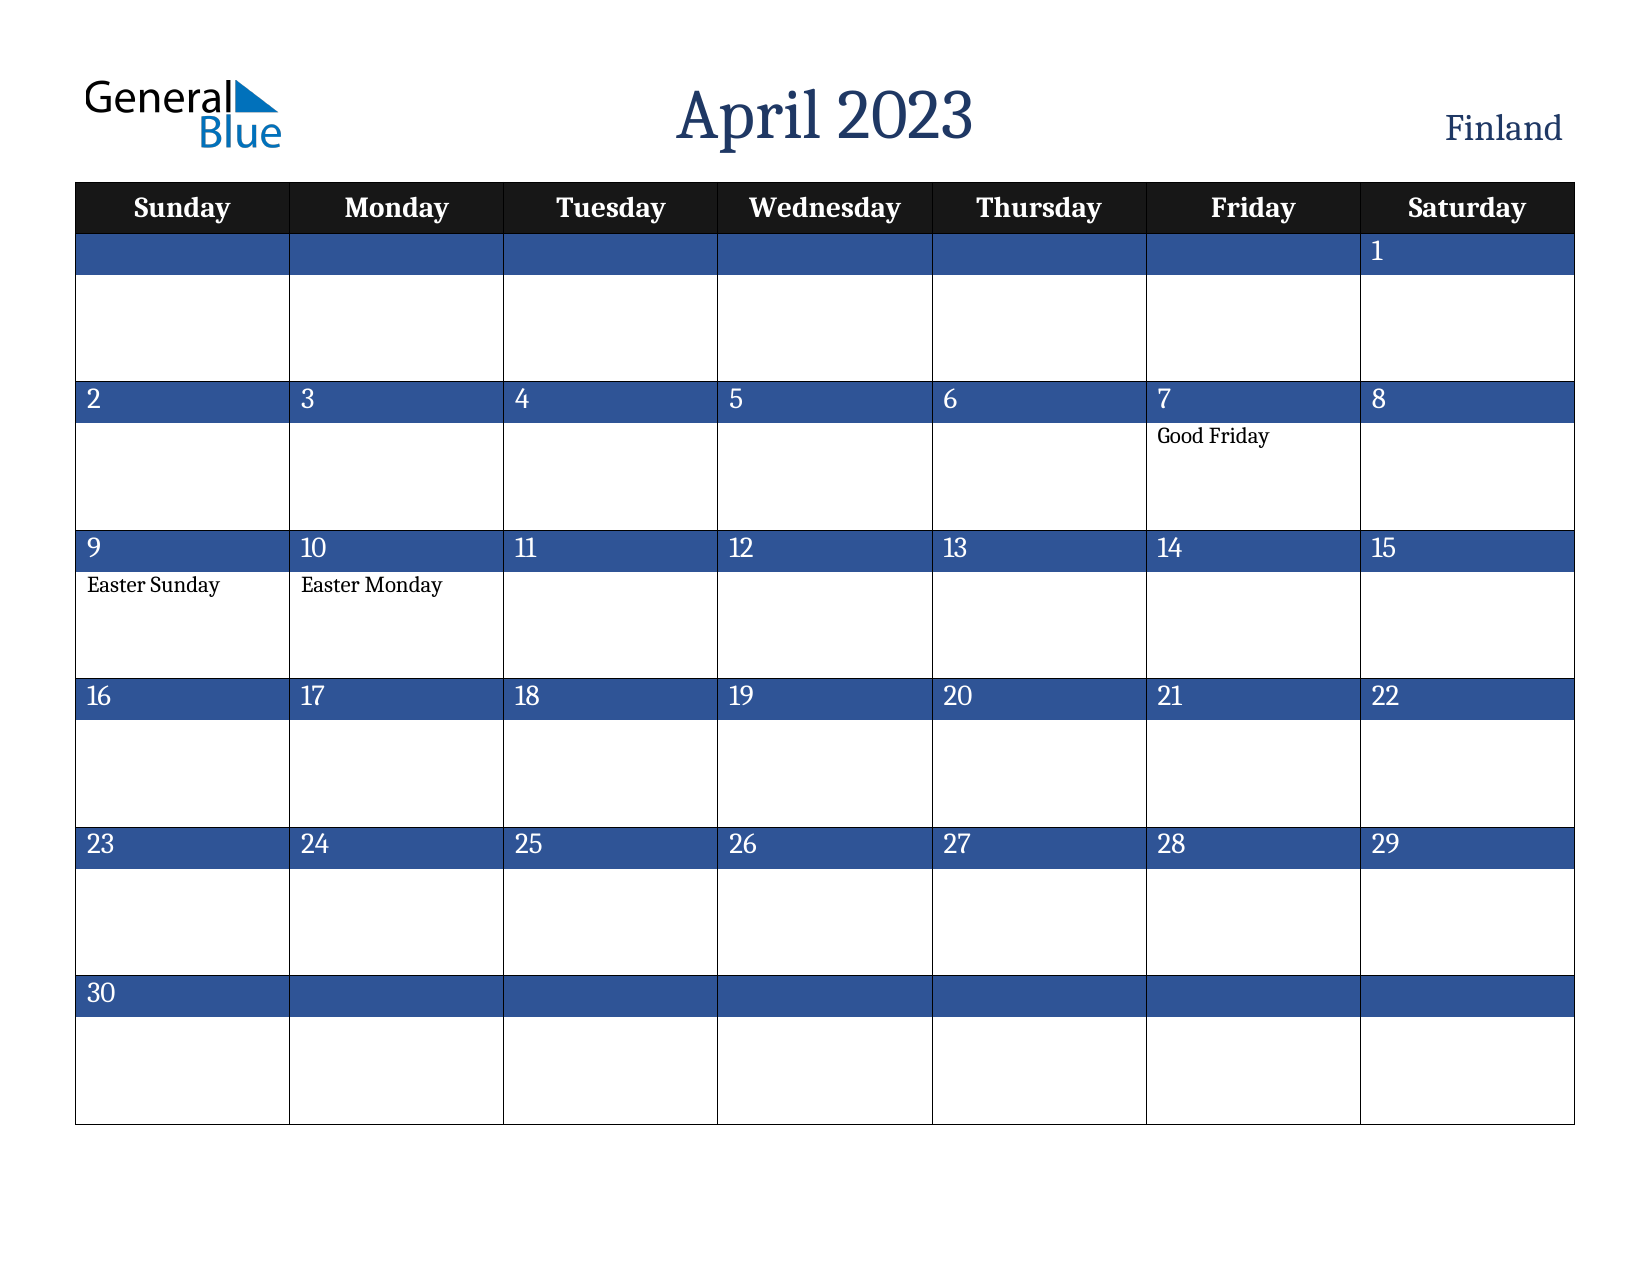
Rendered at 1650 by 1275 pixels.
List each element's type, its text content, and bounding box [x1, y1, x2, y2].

table_cell [1147, 720, 1360, 827]
table_cell [504, 720, 717, 827]
table_cell [290, 1017, 503, 1123]
table_cell Thursday [933, 183, 1146, 233]
table_cell Good Friday [1147, 423, 1360, 530]
table_cell 10 [290, 531, 503, 572]
table_cell 30 [76, 976, 289, 1017]
table_cell 15 [1361, 531, 1574, 572]
table_cell 12 [718, 531, 932, 572]
table_header Finland [1146, 75, 1574, 182]
table_cell Monday [290, 183, 503, 233]
table_cell 22 [1361, 679, 1574, 720]
table_header April 2023 [504, 75, 1146, 182]
table_cell [504, 423, 717, 530]
table_cell Saturday [1361, 183, 1574, 233]
table_cell [76, 275, 289, 381]
table_cell 27 [933, 828, 1146, 869]
table_cell [504, 869, 717, 975]
table_cell [76, 1017, 289, 1123]
table_cell 11 [504, 531, 717, 572]
table_cell [290, 423, 503, 530]
table_cell [76, 869, 289, 975]
table_cell [1361, 423, 1574, 530]
table_cell 13 [933, 531, 1146, 572]
table_cell 5 [718, 382, 932, 423]
table_cell 14 [1147, 531, 1360, 572]
table_cell [504, 234, 717, 275]
table_cell [718, 1017, 932, 1123]
picture [86, 80, 281, 148]
table_cell 29 [1361, 828, 1574, 869]
table_cell [290, 720, 503, 827]
table_cell [718, 720, 932, 827]
table_cell 28 [1147, 828, 1360, 869]
table_cell [933, 869, 1146, 975]
table_cell 25 [504, 828, 717, 869]
table_cell [933, 1017, 1146, 1123]
table_cell [1147, 275, 1360, 381]
table_cell [718, 869, 932, 975]
table_cell [718, 976, 932, 1017]
table_cell 1 [1361, 234, 1574, 275]
table_cell [718, 275, 932, 381]
table_cell 4 [504, 382, 717, 423]
table_cell [1147, 1017, 1360, 1123]
table_cell 7 [1147, 382, 1360, 423]
table_cell [1147, 869, 1360, 975]
table_cell [718, 423, 932, 530]
table_cell Sunday [76, 183, 289, 233]
table_cell 17 [290, 679, 503, 720]
table_cell 23 [76, 828, 289, 869]
table_cell [933, 423, 1146, 530]
table_cell [718, 572, 932, 678]
table_cell 16 [76, 679, 289, 720]
table_cell [1147, 976, 1360, 1017]
table_cell [1361, 976, 1574, 1017]
table_cell 19 [718, 679, 932, 720]
table_cell Easter Monday [290, 572, 503, 678]
table_cell [290, 275, 503, 381]
table_cell [1361, 572, 1574, 678]
table_cell [504, 572, 717, 678]
table_cell Wednesday [718, 183, 932, 233]
table_cell [1361, 869, 1574, 975]
table_cell Friday [1147, 183, 1360, 233]
table_cell 20 [933, 679, 1146, 720]
table_cell [290, 234, 503, 275]
table_cell [504, 976, 717, 1017]
table_cell [933, 720, 1146, 827]
table_cell [933, 275, 1146, 381]
table_cell [76, 720, 289, 827]
table_cell [1147, 572, 1360, 678]
table_cell 6 [933, 382, 1146, 423]
table_cell [1361, 720, 1574, 827]
table_cell [1361, 275, 1574, 381]
table_cell 18 [504, 679, 717, 720]
table_cell 24 [290, 828, 503, 869]
table_cell [76, 423, 289, 530]
table_cell [933, 976, 1146, 1017]
table_cell [1361, 1017, 1574, 1123]
table_cell 2 [76, 382, 289, 423]
table_cell [290, 976, 503, 1017]
table_header [76, 75, 503, 182]
table_cell [504, 275, 717, 381]
table_cell Easter Sunday [76, 572, 289, 678]
table_cell 9 [76, 531, 289, 572]
table_cell Tuesday [504, 183, 717, 233]
table_cell 26 [718, 828, 932, 869]
table_cell 3 [290, 382, 503, 423]
table_cell 8 [1361, 382, 1574, 423]
table_cell [1147, 234, 1360, 275]
table_cell [718, 234, 932, 275]
table_cell [76, 234, 289, 275]
table_cell [933, 572, 1146, 678]
table_cell [504, 1017, 717, 1123]
table_cell 21 [1147, 679, 1360, 720]
table_cell [290, 869, 503, 975]
table_cell [933, 234, 1146, 275]
